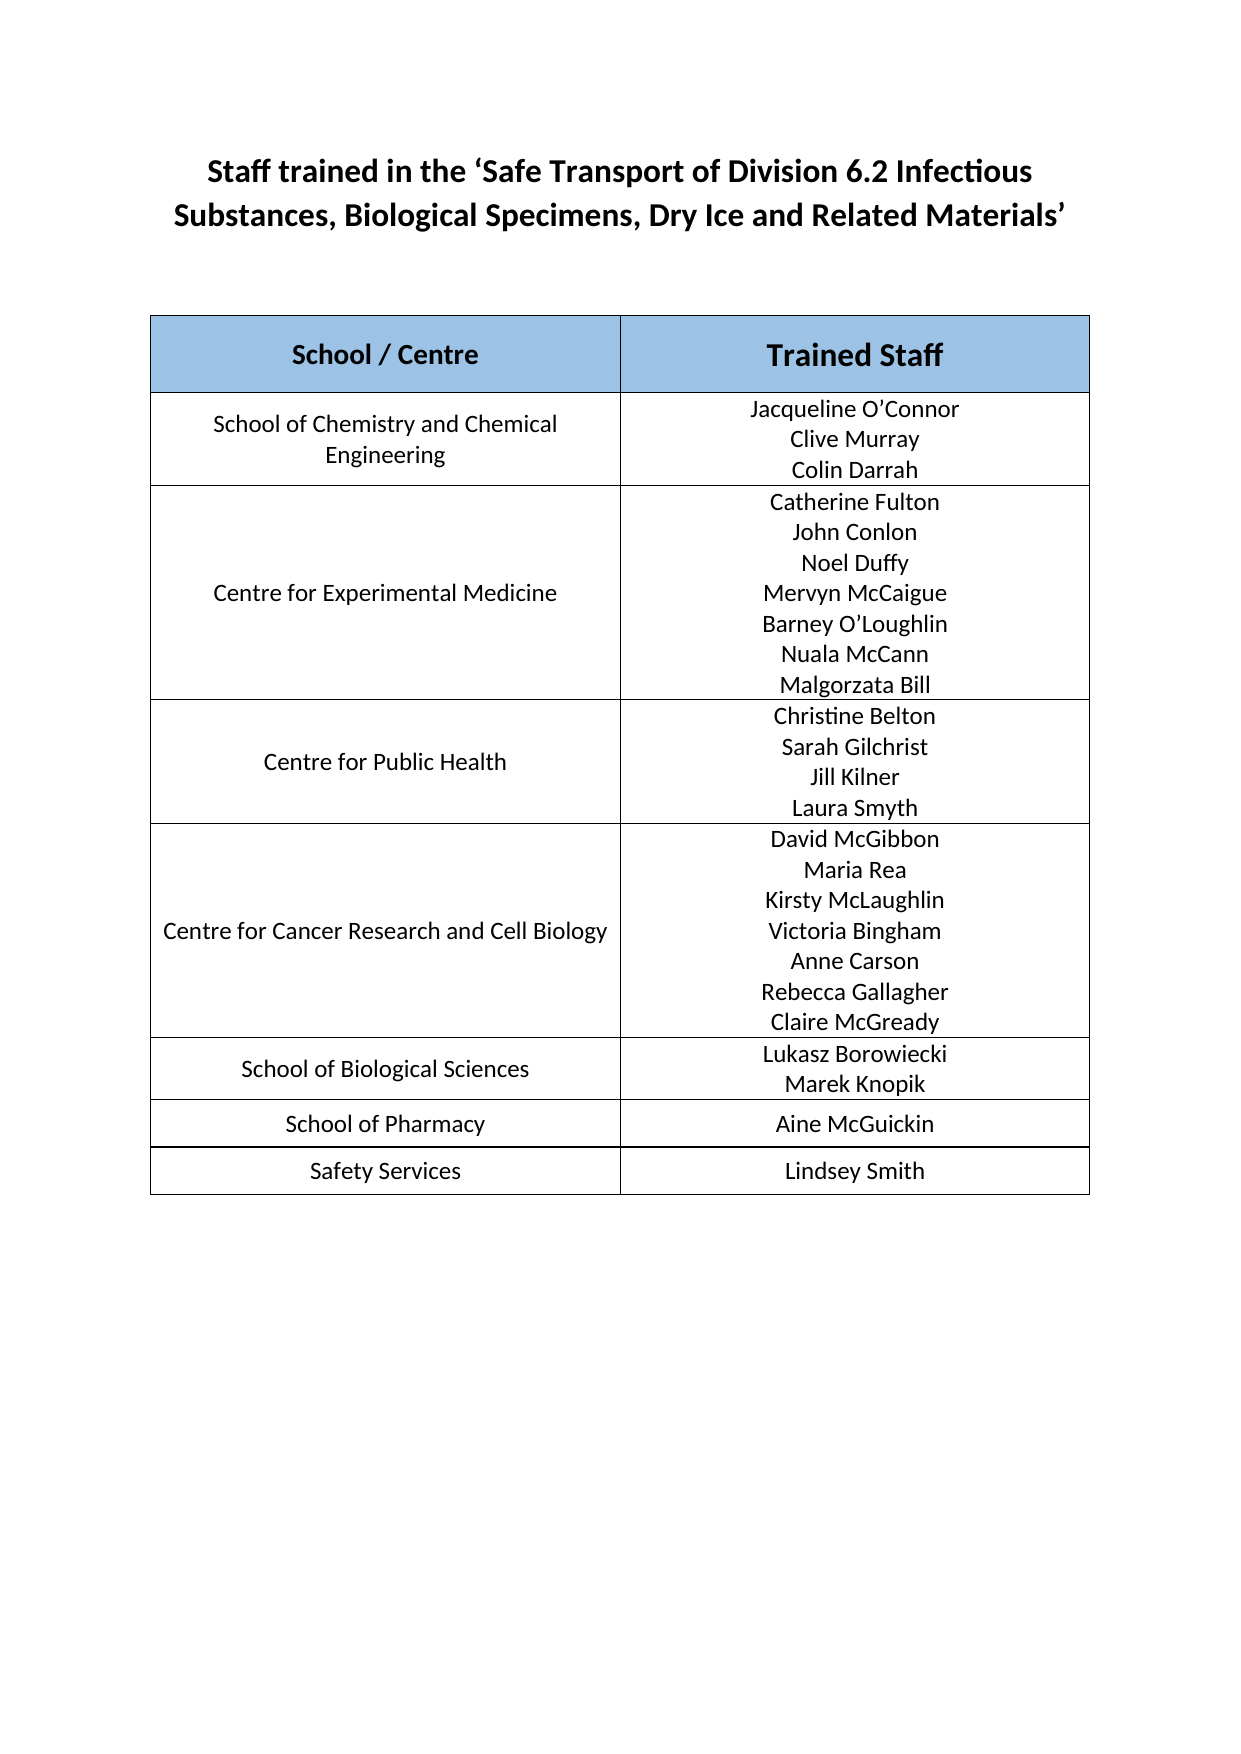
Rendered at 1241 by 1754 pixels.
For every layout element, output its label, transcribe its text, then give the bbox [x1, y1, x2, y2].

table_cell School of Chemistry and Chemical Engineering [151, 393, 620, 484]
table_cell David McGibbon Maria Rea Kirsty McLaughlin Victoria Bingham Anne Carson Rebecca Gallagher Claire McGready [621, 824, 1089, 1037]
table_cell Catherine Fulton John Conlon Noel Duffy Mervyn McCaigue Barney O’Loughlin Nuala McCann Malgorzata Bill [621, 486, 1089, 699]
table_cell Christine Belton Sarah Gilchrist Jill Kilner Laura Smyth [621, 700, 1089, 822]
table_cell Centre for Public Health [151, 700, 620, 822]
table_header School / Centre [151, 316, 620, 392]
table_cell Aine McGuickin [621, 1100, 1089, 1146]
table_cell School of Biological Sciences [151, 1038, 620, 1099]
table_cell Jacqueline O’Connor Clive Murray Colin Darrah [621, 393, 1089, 484]
table_cell Lindsey Smith [621, 1148, 1089, 1194]
table_cell Safety Services [151, 1148, 620, 1194]
table_cell Lukasz Borowiecki Marek Knopik [621, 1038, 1089, 1099]
table_cell School of Pharmacy [151, 1100, 620, 1146]
table_cell Centre for Cancer Research and Cell Biology [151, 824, 620, 1037]
table_header Trained Staff [621, 316, 1089, 392]
table_cell Centre for Experimental Medicine [151, 486, 620, 699]
text Staff trained in the ‘Safe Transport of Division 6.2 Infectious Substances, Biological Specimens, Dry Ice and Related Materials’ [150, 150, 1090, 235]
